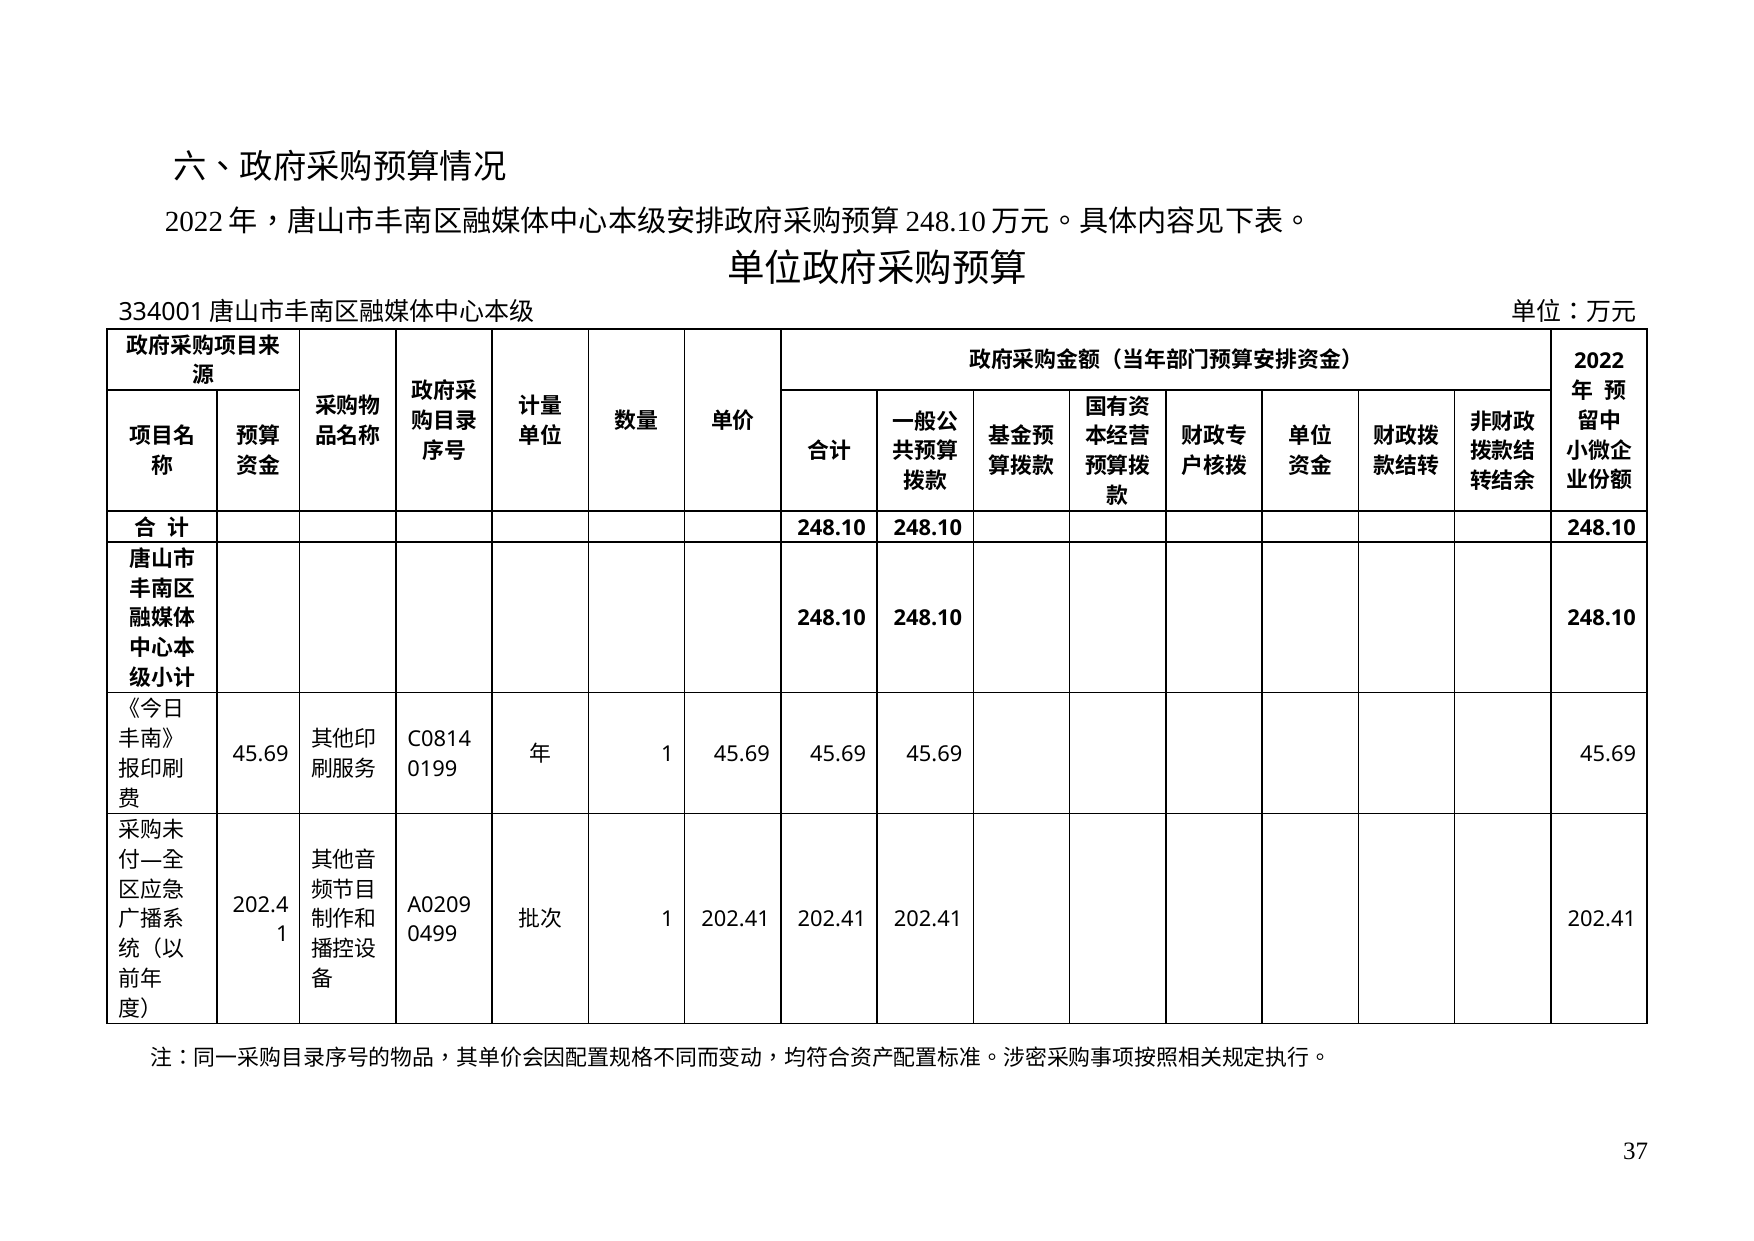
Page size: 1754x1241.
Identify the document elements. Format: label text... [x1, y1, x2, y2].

table_header 单位：万元 [782, 294, 1646, 328]
table_cell 数量 [589, 330, 684, 510]
table_cell 248.10 [782, 512, 876, 541]
table_cell 单位 资金 [1263, 391, 1358, 510]
table_cell [218, 543, 299, 692]
text 单位政府采购预算 [106, 241, 1648, 292]
table_cell 202.41 [685, 814, 780, 1023]
table_cell 国有资本经营预算拨款 [1070, 391, 1165, 510]
table_cell 财政专户核拨 [1167, 391, 1261, 510]
table_cell 项目名称 [108, 391, 216, 510]
table_cell 248.10 [878, 543, 973, 692]
table_cell 非财政 拨款结 转结余 [1455, 391, 1550, 510]
table_cell 45.69 [218, 693, 299, 812]
table_cell A02090499 [397, 814, 491, 1023]
table_cell [974, 693, 1069, 812]
table_cell 45.69 [685, 693, 780, 812]
table_cell [300, 512, 395, 541]
table_cell C08140199 [397, 693, 491, 812]
table_cell [1070, 543, 1165, 692]
table_cell [974, 512, 1069, 541]
table_cell [1167, 693, 1261, 812]
table_cell 合 计 [108, 512, 216, 541]
table_cell 202.41 [878, 814, 973, 1023]
table_cell [397, 543, 491, 692]
table_cell [685, 512, 780, 541]
table_cell [300, 543, 395, 692]
table_cell 45.69 [1552, 693, 1646, 812]
table_cell 单价 [685, 330, 780, 510]
table_cell [1359, 693, 1454, 812]
table_cell 45.69 [782, 693, 876, 812]
text 注：同一采购目录序号的物品，其单价会因配置规格不同而变动，均符合资产配置标准。涉密采购事项按照相关规定执行。 [106, 1024, 1648, 1076]
table_cell 基金预算拨款 [974, 391, 1069, 510]
table_cell [1455, 512, 1550, 541]
table_cell 政府采购金额（当年部门预算安排资金） [782, 330, 1550, 389]
table_cell 248.10 [1552, 512, 1646, 541]
table_cell [1263, 693, 1358, 812]
table_cell 采购未付—全区应急广播系统（以前年度） [108, 814, 216, 1023]
table_cell [218, 512, 299, 541]
table_cell [974, 814, 1069, 1023]
table_cell 202.41 [1552, 814, 1646, 1023]
table_cell [1263, 543, 1358, 692]
table_cell [1359, 814, 1454, 1023]
table_cell [1455, 693, 1550, 812]
table_cell 预算 资金 [218, 391, 299, 510]
table_cell 248.10 [1552, 543, 1646, 692]
table_cell 2022年 预留中 小微企 业份额 [1552, 330, 1646, 510]
table_cell [1263, 814, 1358, 1023]
table_cell [1359, 543, 1454, 692]
table_cell 其他印刷服务 [300, 693, 395, 812]
table_cell 248.10 [782, 543, 876, 692]
table_cell [397, 512, 491, 541]
table_cell 一般公共预算拨款 [878, 391, 973, 510]
table_cell 年 [493, 693, 588, 812]
table_cell [1359, 512, 1454, 541]
table_header 334001唐山市丰南区融媒体中心本级 [108, 294, 780, 328]
table_cell 248.10 [878, 512, 973, 541]
table_cell [1167, 512, 1261, 541]
table_cell [1070, 814, 1165, 1023]
text 六、政府采购预算情况 [106, 143, 1648, 188]
table_cell 45.69 [878, 693, 973, 812]
table_cell 1 [589, 814, 684, 1023]
table_cell 合计 [782, 391, 876, 510]
table_cell [1070, 512, 1165, 541]
table_cell 唐山市丰南区融媒体中心本级小计 [108, 543, 216, 692]
table_cell 202.41 [782, 814, 876, 1023]
table_cell 1 [589, 693, 684, 812]
table_cell 政府采购目录序号 [397, 330, 491, 510]
table_cell 计量 单位 [493, 330, 588, 510]
table_cell [493, 512, 588, 541]
table_cell [493, 543, 588, 692]
table_cell [1263, 512, 1358, 541]
table_cell [589, 543, 684, 692]
table_cell 采购物品名称 [300, 330, 395, 510]
table_cell 202.41 [218, 814, 299, 1023]
table_cell [1167, 814, 1261, 1023]
table_cell 批次 [493, 814, 588, 1023]
table_cell [1455, 814, 1550, 1023]
table_cell [1455, 543, 1550, 692]
text 2022年，唐山市丰南区融媒体中心本级安排政府采购预算248.10万元。具体内容见下表。 [106, 189, 1648, 241]
table_cell [685, 543, 780, 692]
table_cell [974, 543, 1069, 692]
table_cell 财政拨 款结转 [1359, 391, 1454, 510]
table_cell [1070, 693, 1165, 812]
table_cell 《今日丰南》报印刷费 [108, 693, 216, 812]
table_cell [1167, 543, 1261, 692]
table_cell [589, 512, 684, 541]
table_cell 其他音频节目制作和播控设备 [300, 814, 395, 1023]
table_cell 政府采购项目来源 [108, 330, 299, 389]
